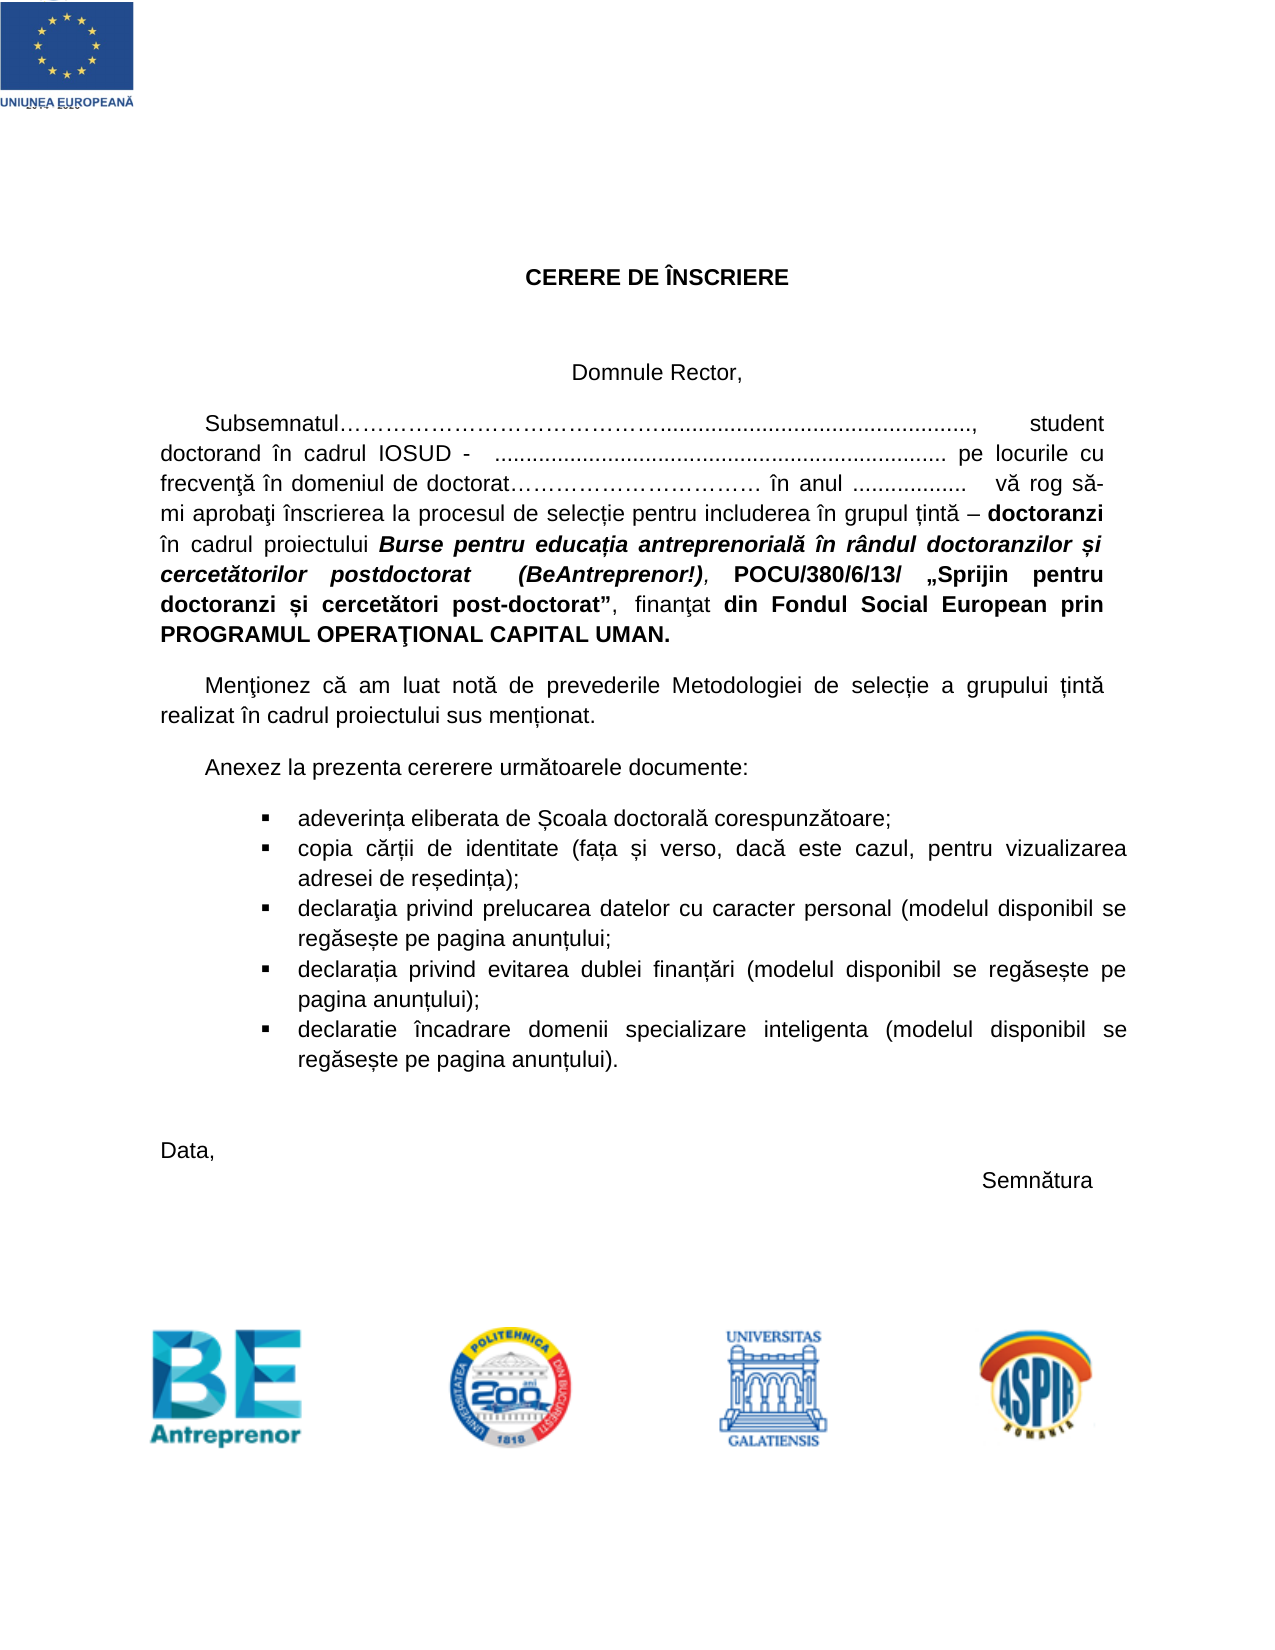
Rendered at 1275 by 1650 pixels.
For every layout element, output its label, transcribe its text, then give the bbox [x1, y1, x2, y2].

text Subsemnatul……………………………………................................................., student doctorand în cadrul IOSUD - ........................................................................ pe locurile cu frecvenţă în domeniul de doctorat…………………………… în anul .................. vă rog să-mi aprobaţi înscrierea la procesul de selecție pentru includerea în grupul țintă – doctoranzi în cadrul proiectului Burse pentru educația antreprenorială în rândul doctoranzilor și cercetătorilor postdoctorat (BeAntreprenor!), POCU/380/6/13/ „Sprijin pentru doctoranzi și cercetători post-doctorat”, finanţat din Fondul Social European prin PROGRAMUL OPERAŢIONAL CAPITAL UMAN. [160, 410, 1104, 647]
picture [0, 0, 134, 109]
text Anexez la prezenta cererere următoarele documente: [204, 753, 1127, 780]
list adeverința eliberata de Școala doctorală corespunzătoare; [260, 804, 1127, 831]
picture [147, 1327, 1097, 1453]
text Semnătura [148, 1167, 1093, 1193]
list declarația privind evitarea dublei finanțări (modelul disponibil se regăsește pe pagina anunțului); [260, 956, 1127, 1012]
text CERERE DE ÎNSCRIERE [192, 264, 1122, 290]
text Menţionez că am luat notă de prevederile Metodologiei de selecție a grupului țintă realizat în cadrul proiectului sus menționat. [160, 672, 1104, 729]
text Domnule Rector, [192, 359, 1122, 385]
text Data, [160, 1137, 1127, 1163]
list declaraţia privind prelucarea datelor cu caracter personal (modelul disponibil se regăsește pe pagina anunțului; [260, 895, 1127, 952]
list declaratie încadrare domenii specializare inteligenta (modelul disponibil se regăsește pe pagina anunțului). [260, 1016, 1127, 1072]
list copia cărții de identitate (fața și verso, dacă este cazul, pentru vizualizarea adresei de reședința); [260, 835, 1127, 891]
